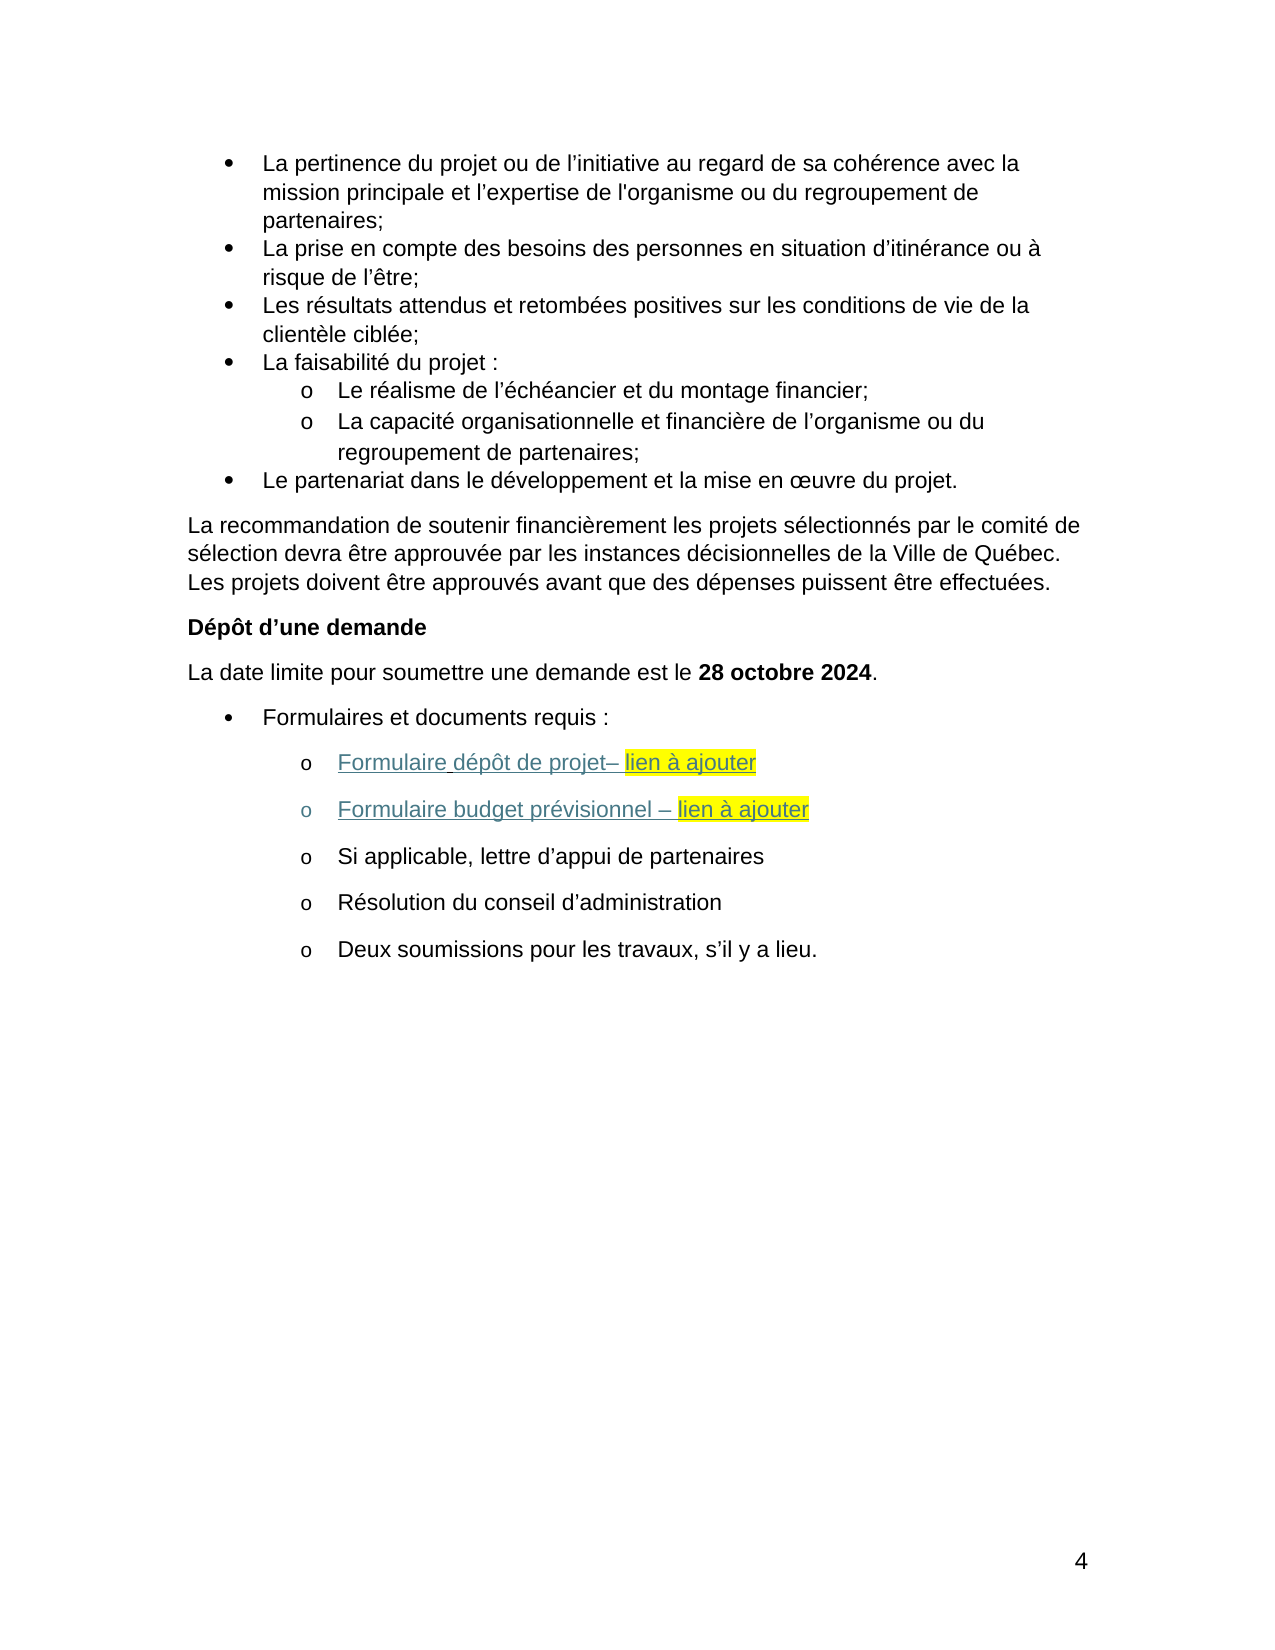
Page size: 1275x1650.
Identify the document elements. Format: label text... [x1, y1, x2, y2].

list Formulaire budget prévisionnel – lien à ajouter [300, 796, 1087, 824]
list Formulaires et documents requis : [225, 704, 1087, 731]
text La date limite pour soumettre une demande est le 28 octobre 2024. [187, 659, 1087, 685]
text Dépôt d’une demande [187, 614, 1087, 640]
list La prise en compte des besoins des personnes en situation d’itinérance ou à risque de l’être; [225, 235, 1087, 290]
list Si applicable, lettre d’appui de partenaires [300, 843, 1087, 870]
list Résolution du conseil d’administration [300, 889, 1087, 917]
text La recommandation de soutenir financièrement les projets sélectionnés par le comité de sélection devra être approuvée par les instances décisionnelles de la Ville de Québec. Les projets doivent être approuvés avant que des dépenses puissent être effectuées. [187, 512, 1087, 595]
list Formulaire dépôt de projet– lien à ajouter [300, 749, 1087, 777]
list La capacité organisationnelle et financière de l’organisme ou du regroupement de partenaires; [300, 408, 1087, 465]
list Les résultats attendus et retombées positives sur les conditions de vie de la clientèle ciblée; [225, 292, 1087, 347]
list La faisabilité du projet : [225, 349, 1087, 375]
list Le partenariat dans le développement et la mise en œuvre du projet. [225, 467, 1087, 493]
list La pertinence du projet ou de l’initiative au regard de sa cohérence avec la mission principale et l’expertise de l'organisme ou du regroupement de partenaires; [225, 150, 1087, 233]
list Deux soumissions pour les travaux, s’il y a lieu. [300, 936, 1087, 963]
list Le réalisme de l’échéancier et du montage financier; [300, 377, 1087, 406]
